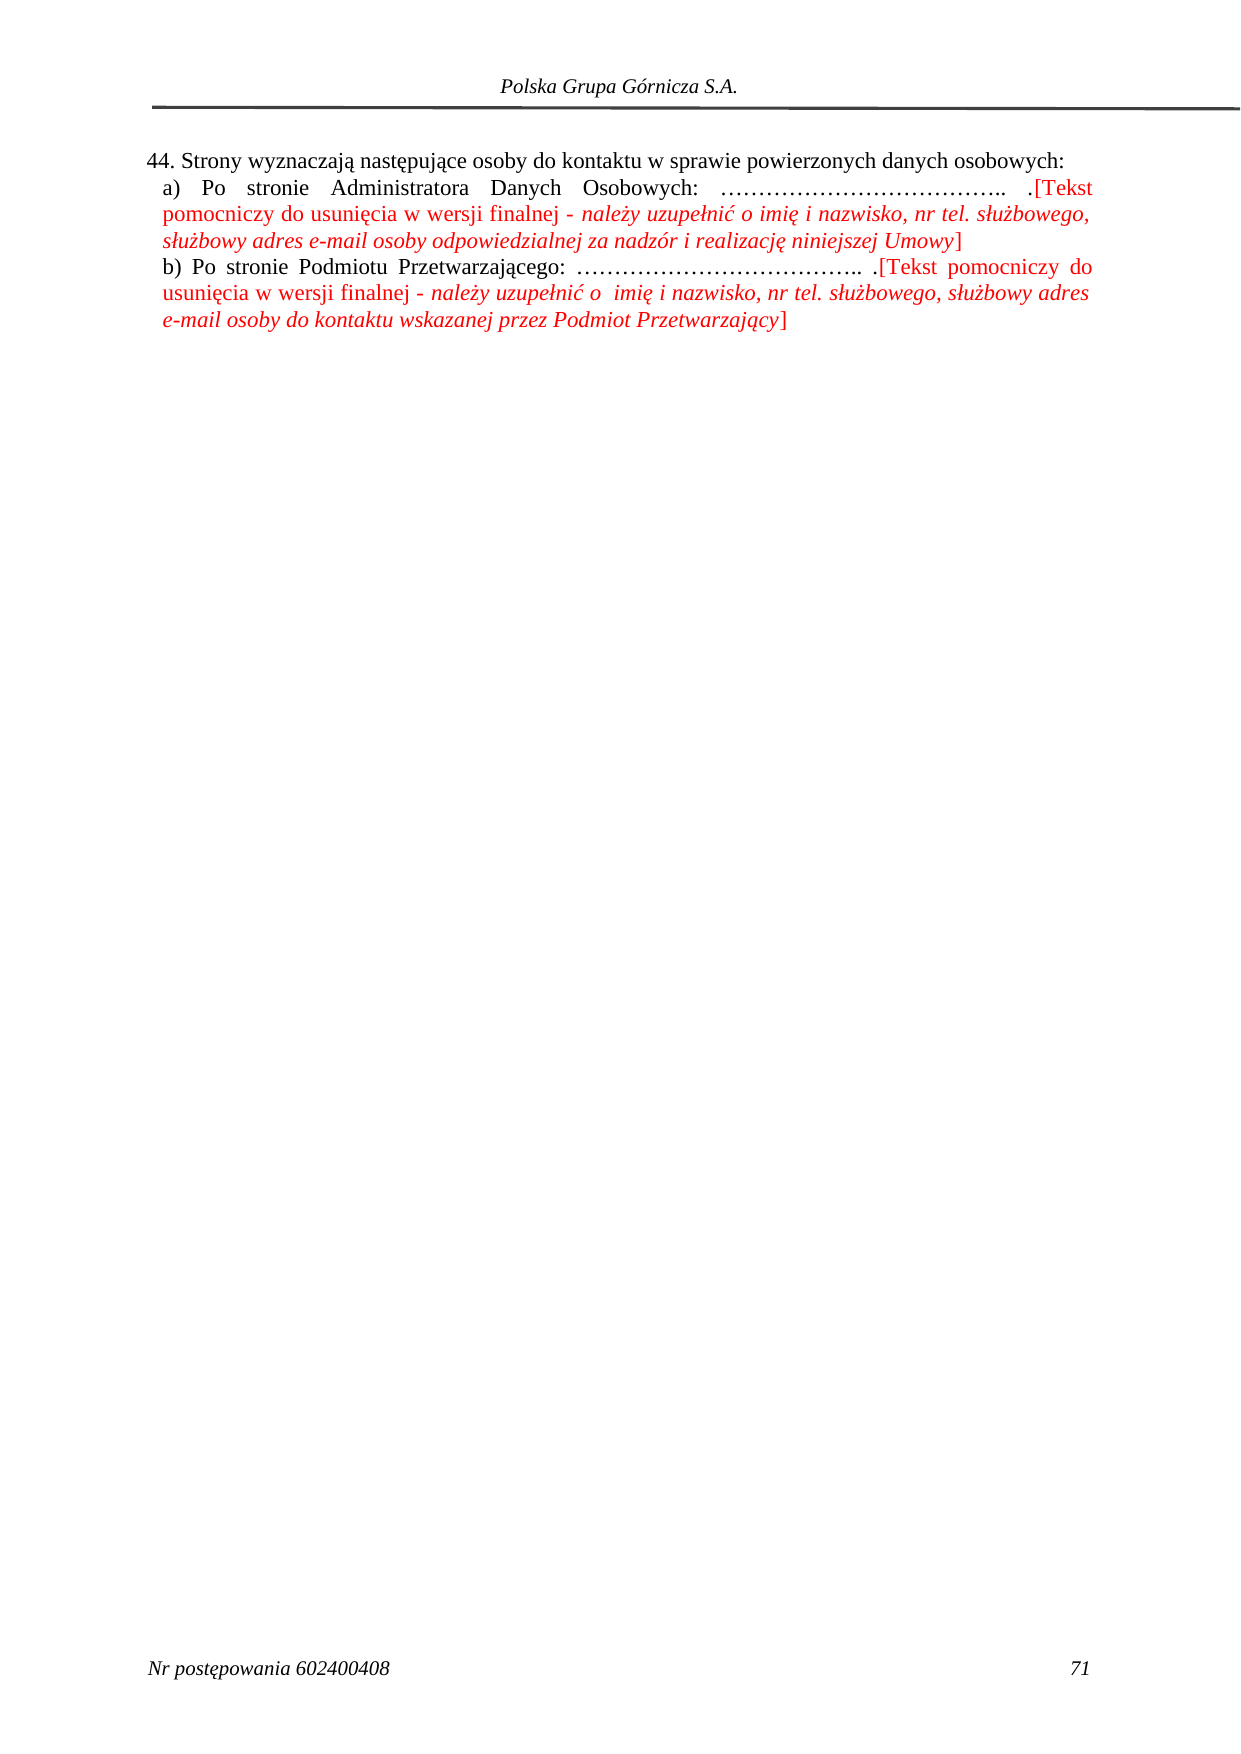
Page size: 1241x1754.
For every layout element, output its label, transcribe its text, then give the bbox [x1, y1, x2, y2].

text 44. Strony wyznaczają następujące osoby do kontaktu w sprawie powierzonych danych osobowych: [146, 148, 1093, 174]
text b) Po stronie Podmiotu Przetwarzającego: ……………………………….. .[Tekst pomocniczy do usunięcia w wersji finalnej - należy uzupełnić o imię i nazwisko, nr tel. służbowego, służbowy adres e-mail osoby do kontaktu wskazanej przez Podmiot Przetwarzający]Załącznik nr 4 do Umowy ramowej [162, 253, 1093, 332]
text a) Po stronie Administratora Danych Osobowych: ……………………………….. .[Tekst pomocniczy do usunięcia w wersji finalnej - należy uzupełnić o imię i nazwisko, nr tel. służbowego, służbowy adres e-mail osoby odpowiedzialnej za nadzór i realizację niniejszej Umowy] [162, 174, 1093, 253]
